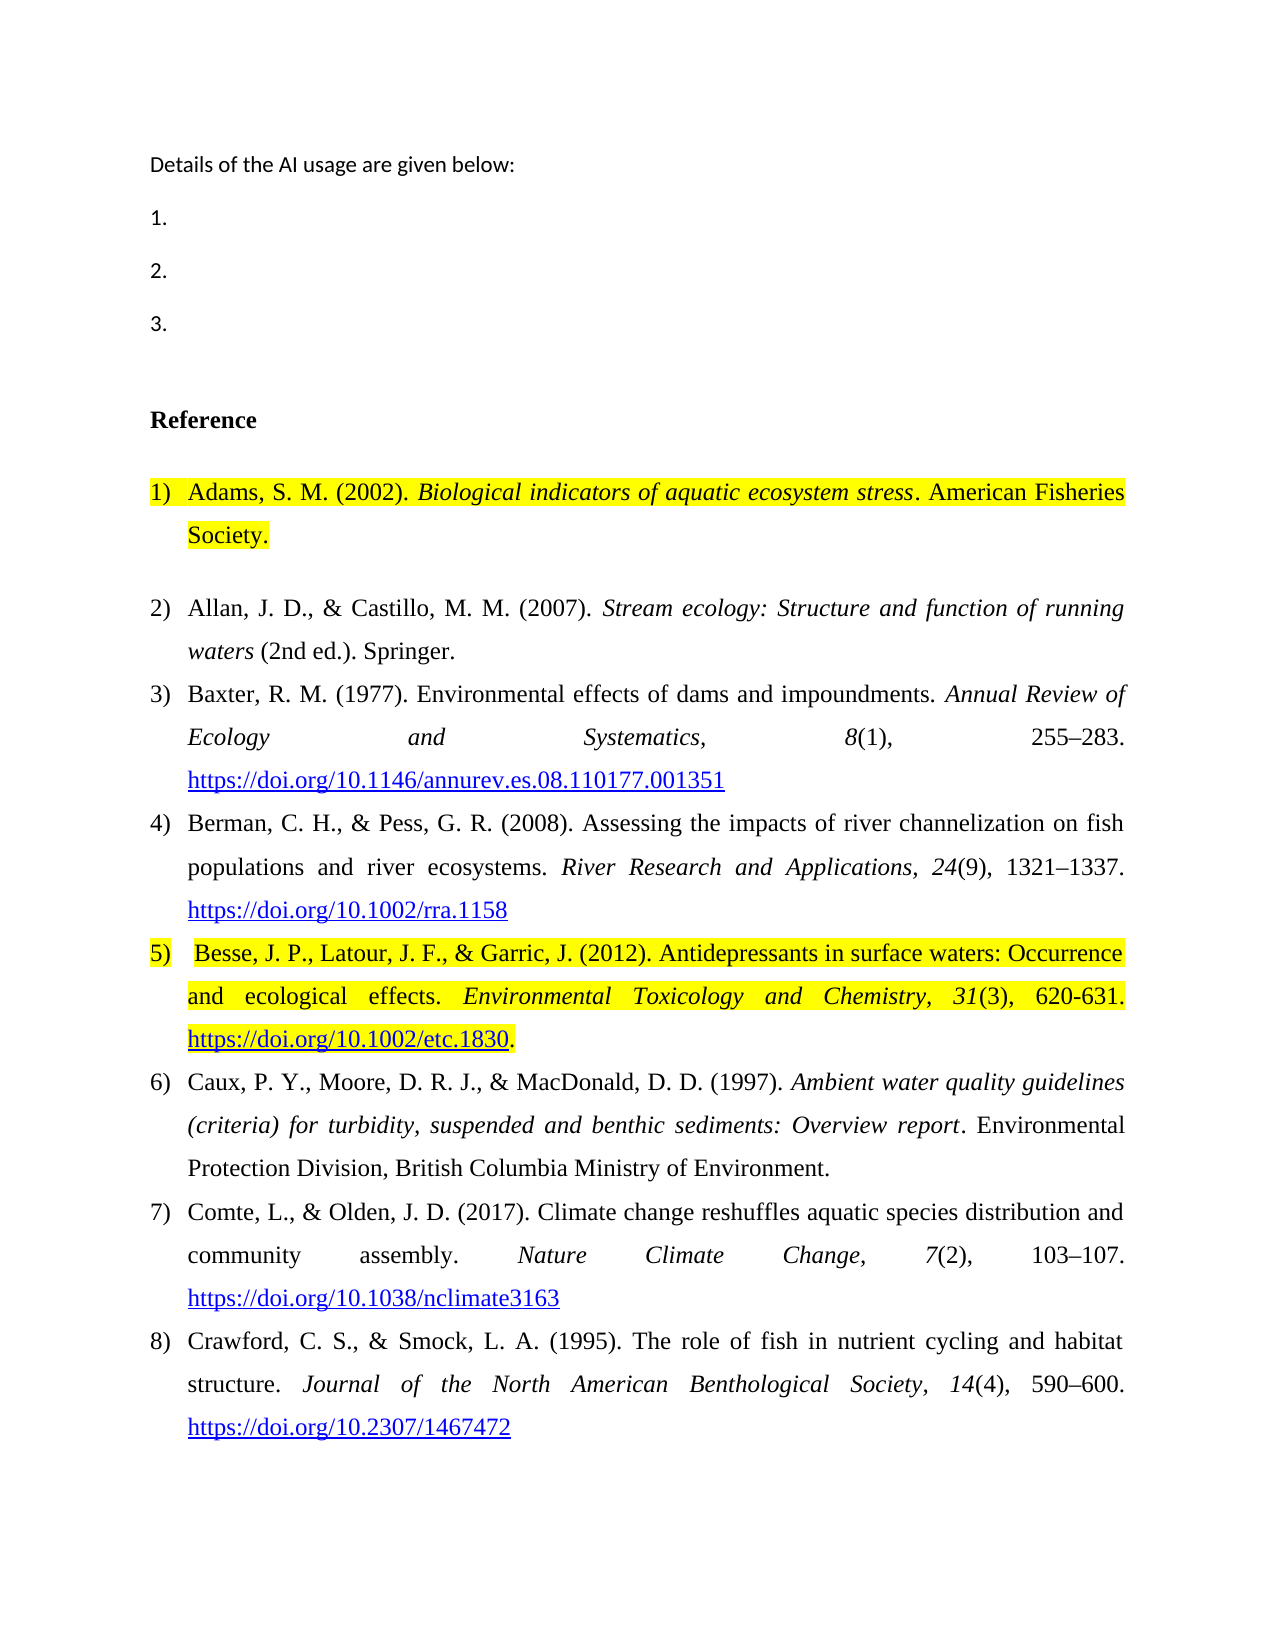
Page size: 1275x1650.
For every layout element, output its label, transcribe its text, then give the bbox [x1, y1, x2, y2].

list Caux, P. Y., Moore, D. R. J., & MacDonald, D. D. (1997). Ambient water quality guidelines (criteria) for turbidity, suspended and benthic sediments: Overview report. Environmental Protection Division, British Columbia Ministry of Environment. [150, 1067, 1125, 1182]
list Crawford, C. S., & Smock, L. A. (1995). The role of fish in nutrient cycling and habitat structure. Journal of the North American Benthological Society, 14(4), 590–600. https://doi.org/10.2307/1467472 [150, 1326, 1125, 1441]
text Reference [150, 405, 1125, 434]
list Besse, J. P., Latour, J. F., & Garric, J. (2012). Antidepressants in surface waters: Occurrence and ecological effects. Environmental Toxicology and Chemistry, 31(3), 620-631. https://doi.org/10.1002/etc.1830. [150, 938, 1125, 1053]
text 2. [150, 256, 1125, 284]
list Adams, S. M. (2002). Biological indicators of aquatic ecosystem stress. American Fisheries Society. [150, 500, 1125, 549]
text Details of the AI usage are given below: [150, 150, 1125, 178]
list Allan, J. D., & Castillo, M. M. (2007). Stream ecology: Structure and function of running waters (2nd ed.). Springer. [150, 593, 1125, 665]
list Baxter, R. M. (1977). Environmental effects of dams and impoundments. Annual Review of Ecology and Systematics, 8(1), 255–283. https://doi.org/10.1146/annurev.es.08.110177.001351 [150, 679, 1125, 794]
text 1. [150, 203, 1125, 231]
text 3. [150, 309, 1125, 337]
list Berman, C. H., & Pess, G. R. (2008). Assessing the impacts of river channelization on fish populations and river ecosystems. River Research and Applications, 24(9), 1321–1337. https://doi.org/10.1002/rra.1158 [150, 808, 1125, 923]
list Comte, L., & Olden, J. D. (2017). Climate change reshuffles aquatic species distribution and community assembly. Nature Climate Change, 7(2), 103–107. https://doi.org/10.1038/nclimate3163 [150, 1197, 1125, 1312]
